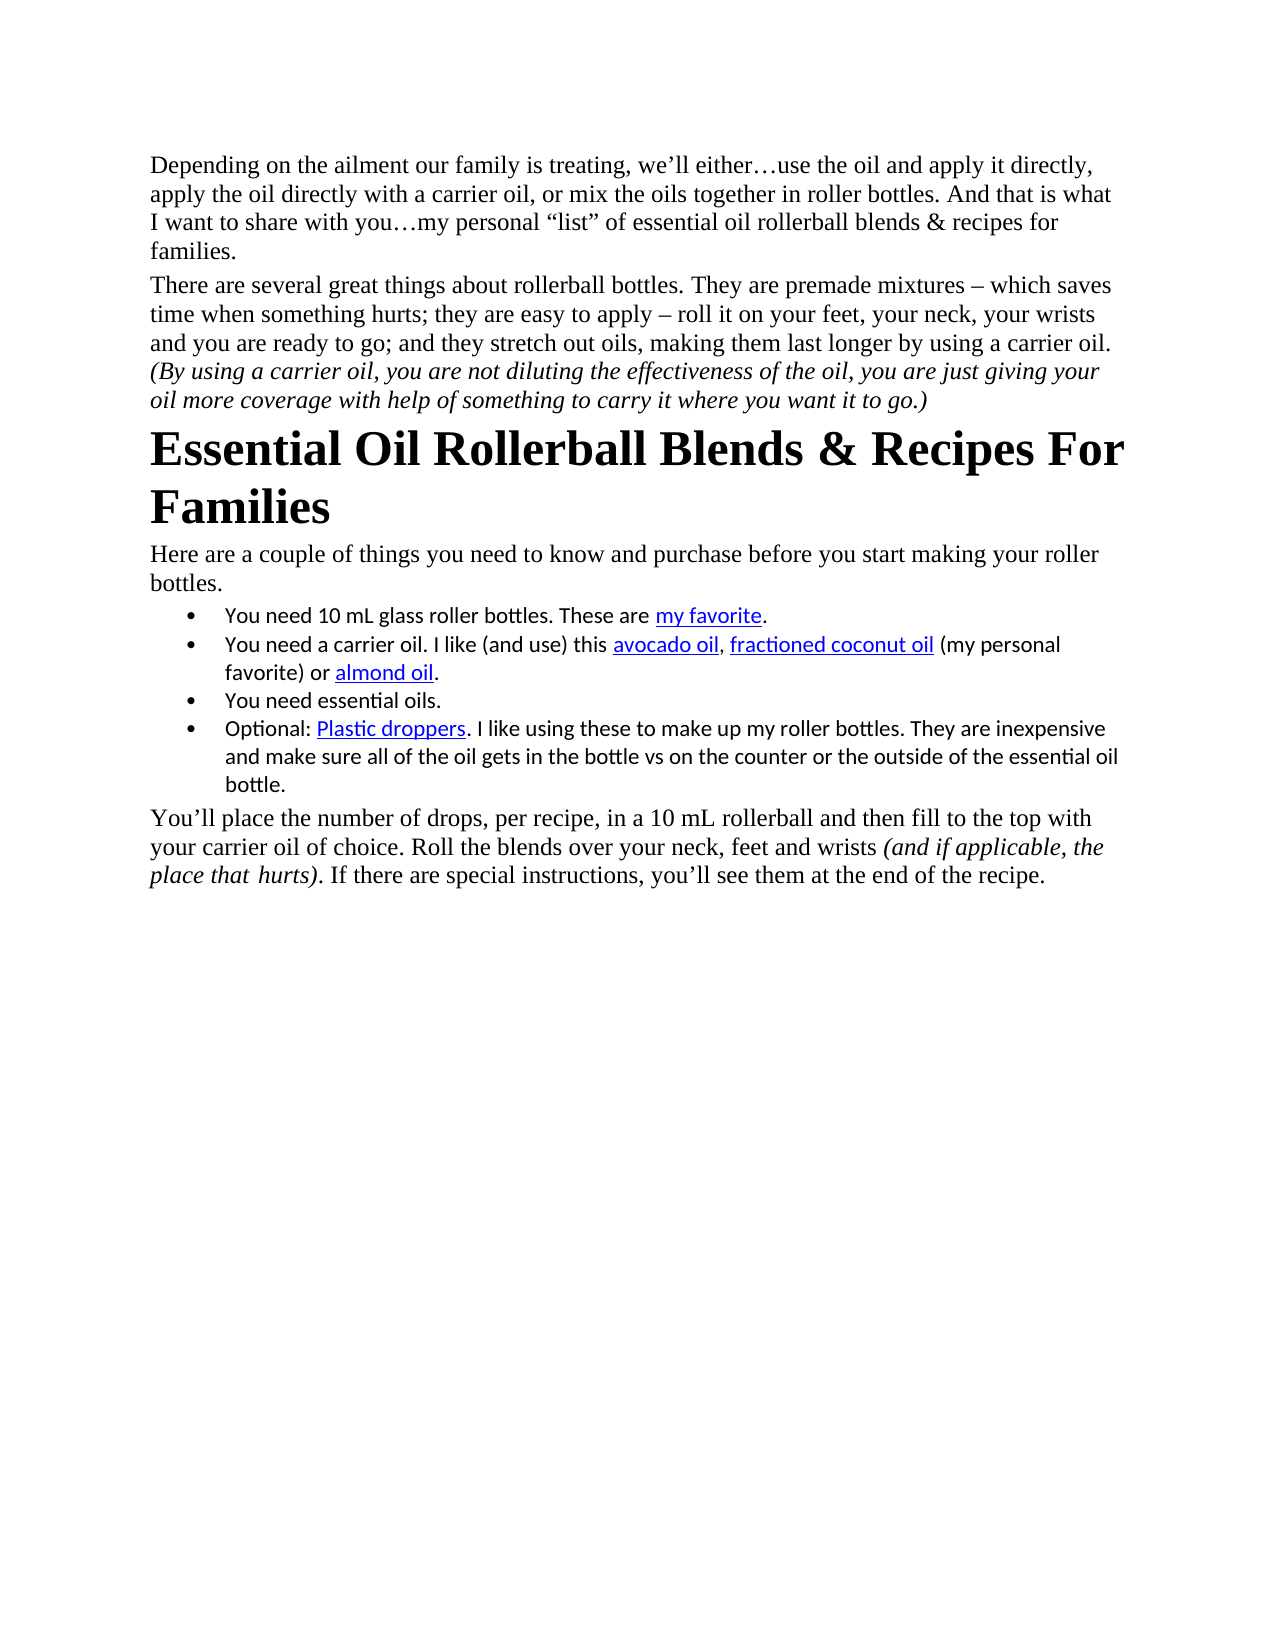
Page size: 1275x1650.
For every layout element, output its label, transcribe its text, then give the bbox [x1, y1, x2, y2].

list You need 10 mL glass roller bottles. These are my favorite. [187, 602, 1125, 630]
list Optional: Plastic droppers. I like using these to make up my roller bottles. They are inexpensive and make sure all of the oil gets in the bottle vs on the counter or the outside of the essential oil bottle. [187, 714, 1125, 798]
subtitle Essential Oil Rollerball Blends & Recipes For Families [150, 419, 1125, 534]
list You need essential oils. [187, 686, 1125, 714]
text Depending on the ailment our family is treating, we’ll either…use the oil and apply it directly, apply the oil directly with a carrier oil, or mix the oils together in roller bottles. And that is what I want to share with you…my personal “list” of essential oil rollerball blends & recipes for families. [150, 150, 1125, 265]
text You’ll place the number of drops, per recipe, in a 10 mL rollerball and then fill to the top with your carrier oil of choice. Roll the blends over your neck, feet and wrists (and if applicable, the place that hurts). If there are special instructions, you’ll see them at the end of the recipe. Finally, to be most effective, apply less oil and apply it more often. [150, 803, 1125, 889]
text There are several great things about rollerball bottles. They are premade mixtures – which saves time when something hurts; they are easy to apply – roll it on your feet, your neck, your wrists and you are ready to go; and they stretch out oils, making them last longer by using a carrier oil. (By using a carrier oil, you are not diluting the effectiveness of the oil, you are just giving your oil more coverage with help of something to carry it where you want it to go.) [150, 270, 1125, 414]
text Here are a couple of things you need to know and purchase before you start making your roller bottles. [150, 539, 1125, 597]
list You need a carrier oil. I like (and use) this avocado oil, fractioned coconut oil (my personal favorite) or almond oil. [187, 630, 1125, 686]
